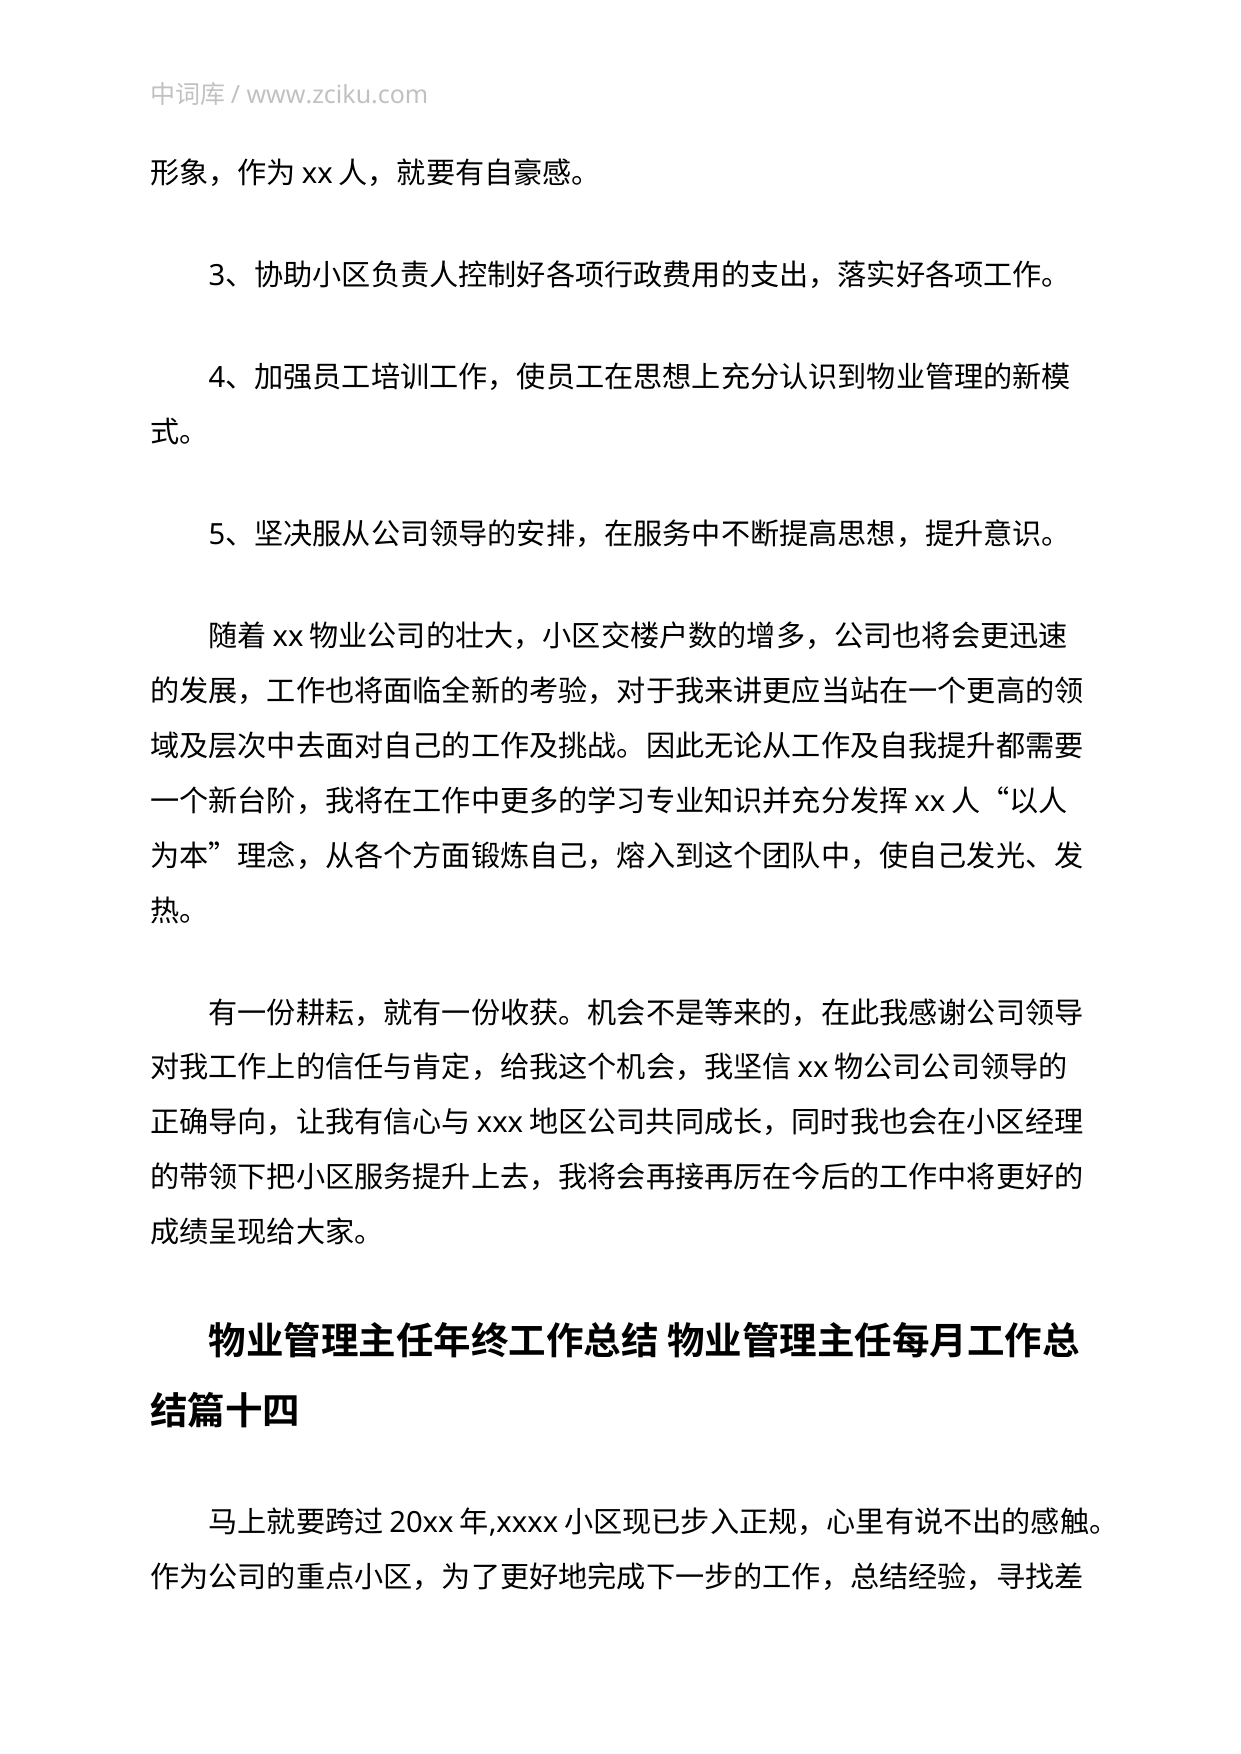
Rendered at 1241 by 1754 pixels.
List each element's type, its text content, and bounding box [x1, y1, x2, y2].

text 随着xx物业公司的壮大，小区交楼户数的增多，公司也将会更迅速的发展，工作也将面临全新的考验，对于我来讲更应当站在一个更高的领域及层次中去面对自己的工作及挑战。因此无论从工作及自我提升都需要一个新台阶，我将在工作中更多的学习专业知识并充分发挥xx人“以人为本”理念，从各个方面锻炼自己，熔入到这个团队中，使自己发光、发热。 [150, 613, 1090, 930]
text 物业管理主任年终工作总结 物业管理主任每月工作总结篇十四 [150, 1311, 1090, 1436]
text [150, 150, 1090, 192]
text 4、加强员工培训工作，使员工在思想上充分认识到物业管理的新模式。 [150, 354, 1090, 451]
text 有一份耕耘，就有一份收获。机会不是等来的，在此我感谢公司领导对我工作上的信任与肯定，给我这个机会，我坚信xx物公司公司领导的正确导向，让我有信心与xxx地区公司共同成长，同时我也会在小区经理的带领下把小区服务提升上去，我将会再接再厉在今后的工作中将更好的成绩呈现给大家。 [150, 989, 1090, 1251]
text 3、协助小区负责人控制好各项行政费用的支出，落实好各项工作。 [150, 252, 1090, 294]
text 5、坚决服从公司领导的安排，在服务中不断提高思想，提升意识。 [150, 511, 1090, 553]
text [150, 1499, 1090, 1596]
